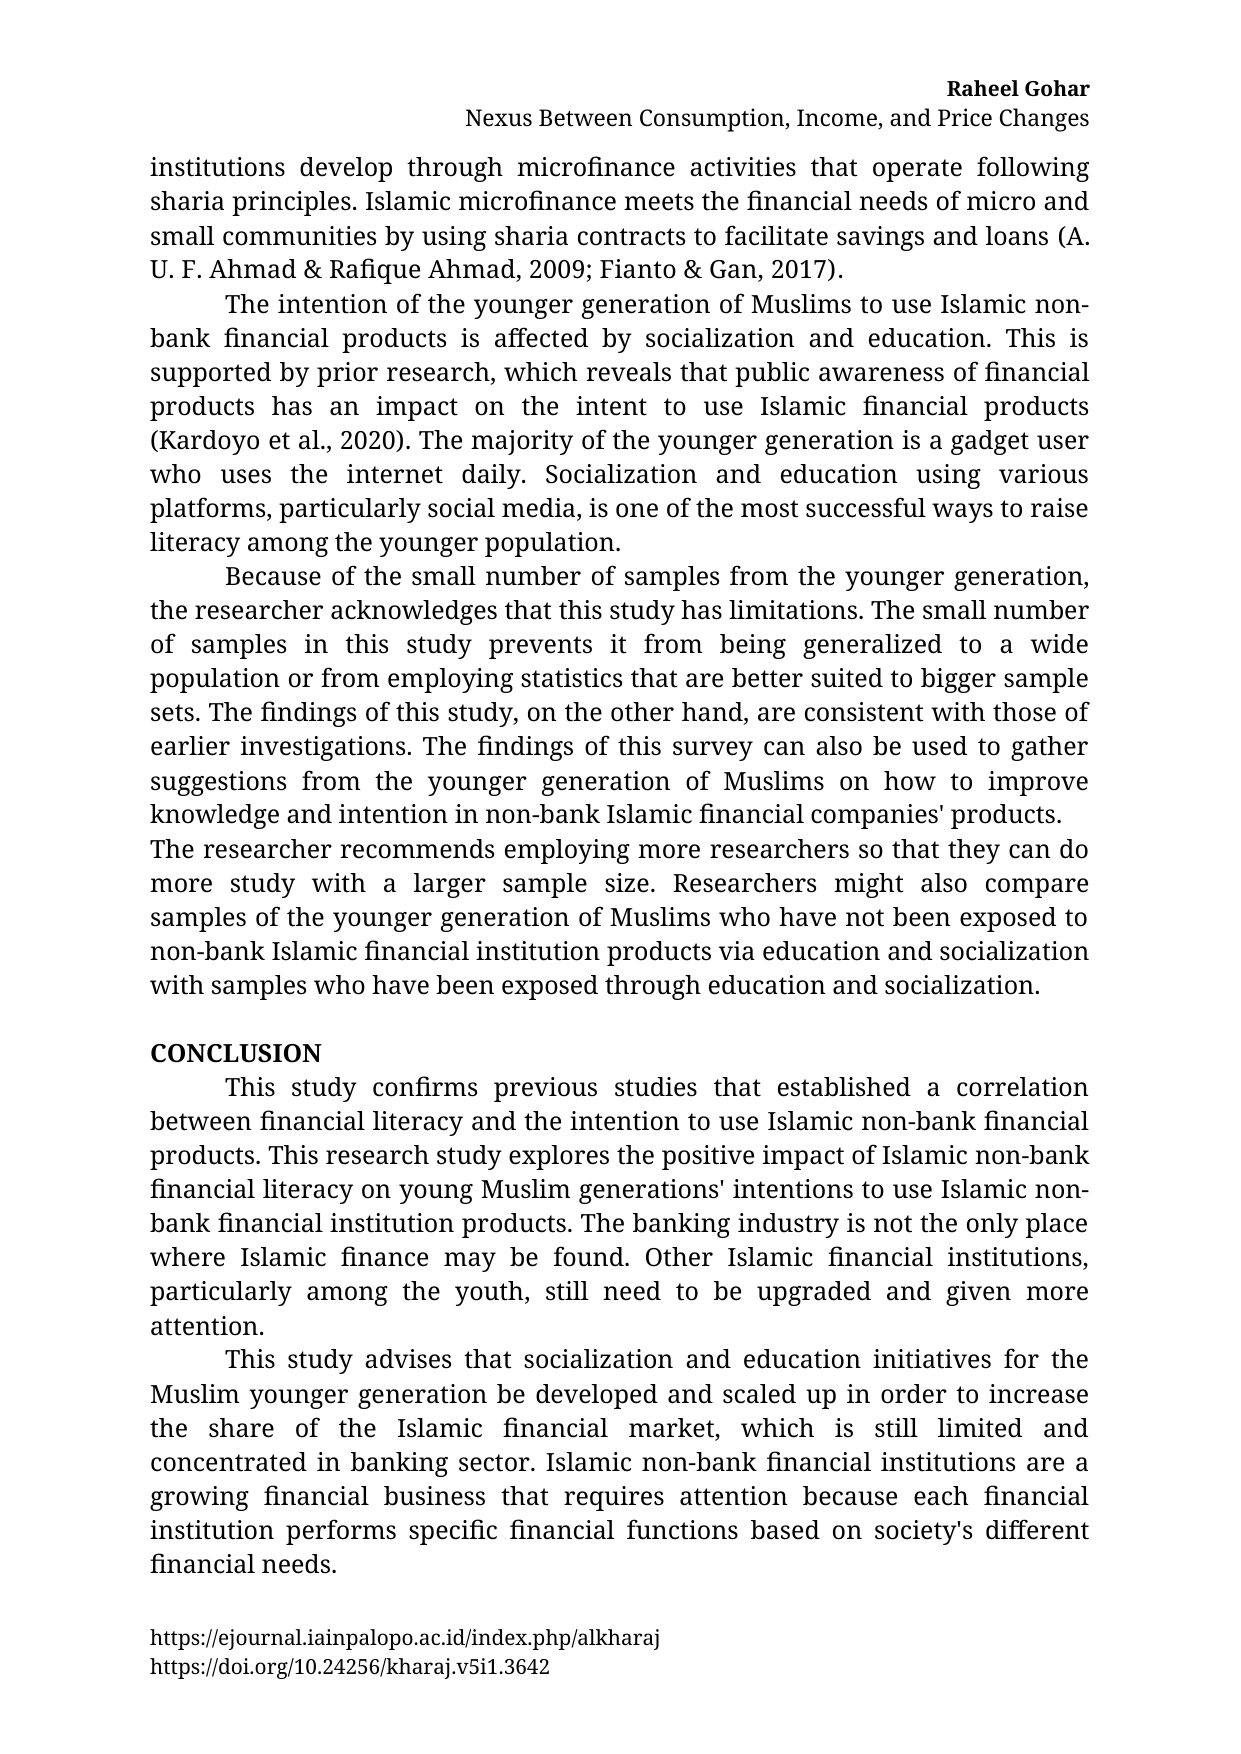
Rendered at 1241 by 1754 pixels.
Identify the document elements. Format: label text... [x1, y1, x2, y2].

text This study advises that socialization and education initiatives for the Muslim younger generation be developed and scaled up in order to increase the share of the Islamic financial market, which is still limited and concentrated in banking sector. Islamic non-bank financial institutions are a growing financial business that requires attention because each financial institution performs specific financial functions based on society's different financial needs. [150, 1342, 1090, 1581]
text The intention of the younger generation of Muslims to use Islamic non-bank financial products is affected by socialization and education. This is supported by prior research, which reveals that public awareness of financial products has an impact on the intent to use Islamic financial products (Kardoyo et al., 2020). The majority of the younger generation is a gadget user who uses the internet daily. Socialization and education using various platforms, particularly social media, is one of the most successful ways to raise literacy among the younger population. [150, 286, 1090, 559]
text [150, 150, 1090, 286]
text CONCLUSION [150, 1036, 1090, 1070]
text Because of the small number of samples from the younger generation, the researcher acknowledges that this study has limitations. The small number of samples in this study prevents it from being generalized to a wide population or from employing statistics that are better suited to bigger sample sets. The findings of this study, on the other hand, are consistent with those of earlier investigations. The findings of this survey can also be used to gather suggestions from the younger generation of Muslims on how to improve knowledge and intention in non-bank Islamic financial companies' products. [150, 559, 1090, 831]
text The researcher recommends employing more researchers so that they can do more study with a larger sample size. Researchers might also compare samples of the younger generation of Muslims who have not been exposed to non-bank Islamic financial institution products via education and socialization with samples who have been exposed through education and socialization. [150, 831, 1090, 1002]
text This study confirms previous studies that established a correlation between financial literacy and the intention to use Islamic non-bank financial products. This research study explores the positive impact of Islamic non-bank financial literacy on young Muslim generations' intentions to use Islamic non-bank financial institution products. The banking industry is not the only place where Islamic finance may be found. Other Islamic financial institutions, particularly among the youth, still need to be upgraded and given more attention. [150, 1070, 1090, 1342]
